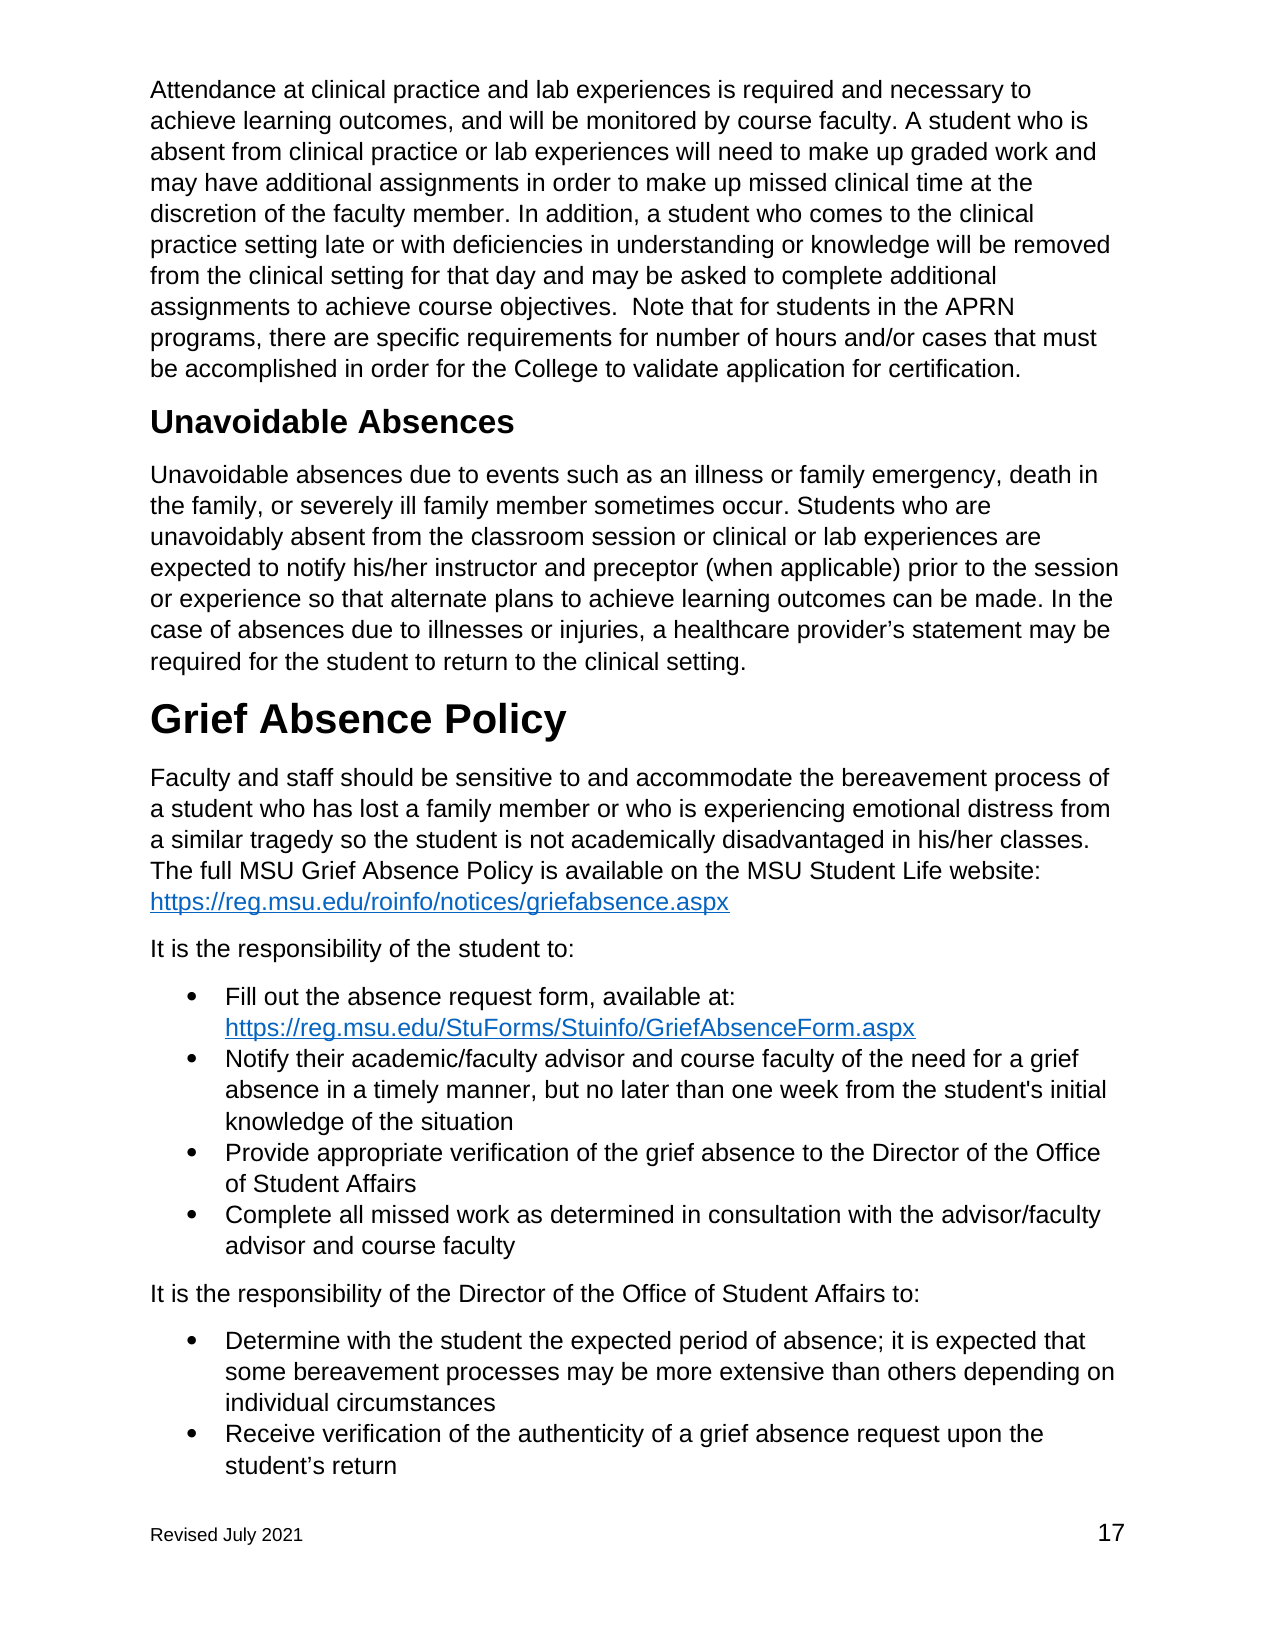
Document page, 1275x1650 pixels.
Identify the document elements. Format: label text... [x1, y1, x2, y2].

list Determine with the student the expected period of absence; it is expected that some bereavement processes may be more extensive than others depending on individual circumstances [187, 1326, 1125, 1417]
text It is the responsibility of the Director of the Office of Student Affairs to: [150, 1278, 1125, 1307]
subtitle Grief Absence Policy [150, 694, 1125, 742]
text Unavoidable absences due to events such as an illness or family emergency, death in the family, or severely ill family member sometimes occur. Students who are unavoidably absent from the classroom session or clinical or lab experiences are expected to notify his/her instructor and preceptor (when applicable) prior to the session or experience so that alternate plans to achieve learning outcomes can be made. In the case of absences due to illnesses or injuries, a healthcare provider’s statement may be required for the student to return to the clinical setting. [150, 460, 1125, 675]
text Faculty and staff should be sensitive to and accommodate the bereavement process of a student who has lost a family member or who is experiencing emotional distress from a similar tragedy so the student is not academically disadvantaged in his/her classes. The full MSU Grief Absence Policy is available on the MSU Student Life website: https://reg.msu.edu/roinfo/notices/griefabsence.aspx [150, 762, 1125, 915]
list Fill out the absence request form, available at: https://reg.msu.edu/StuForms/Stuinfo/GriefAbsenceForm.aspx [187, 982, 1125, 1042]
list Complete all missed work as determined in consultation with the advisor/faculty advisor and course faculty [187, 1200, 1125, 1259]
list Notify their academic/faculty advisor and course faculty of the need for a grief absence in a timely manner, but no later than one week from the student's initial knowledge of the situation [187, 1044, 1125, 1135]
list Provide appropriate verification of the grief absence to the Director of the Office of Student Affairs [187, 1137, 1125, 1197]
text Attendance at clinical practice and lab experiences is required and necessary to achieve learning outcomes, and will be monitored by course faculty. A student who is absent from clinical practice or lab experiences will need to make up graded work and may have additional assignments in order to make up missed clinical time at the discretion of the faculty member. In addition, a student who comes to the clinical practice setting late or with deficiencies in understanding or knowledge will be removed from the clinical setting for that day and may be asked to complete additional assignments to achieve course objectives. Note that for students in the APRN programs, there are specific requirements for number of hours and/or cases that must be accomplished in order for the College to validate application for certification. [150, 75, 1125, 383]
text It is the responsibility of the student to: [150, 934, 1125, 963]
list Receive verification of the authenticity of a grief absence request upon the student’s return [187, 1419, 1125, 1479]
subtitle Unavoidable Absences [150, 402, 1125, 441]
